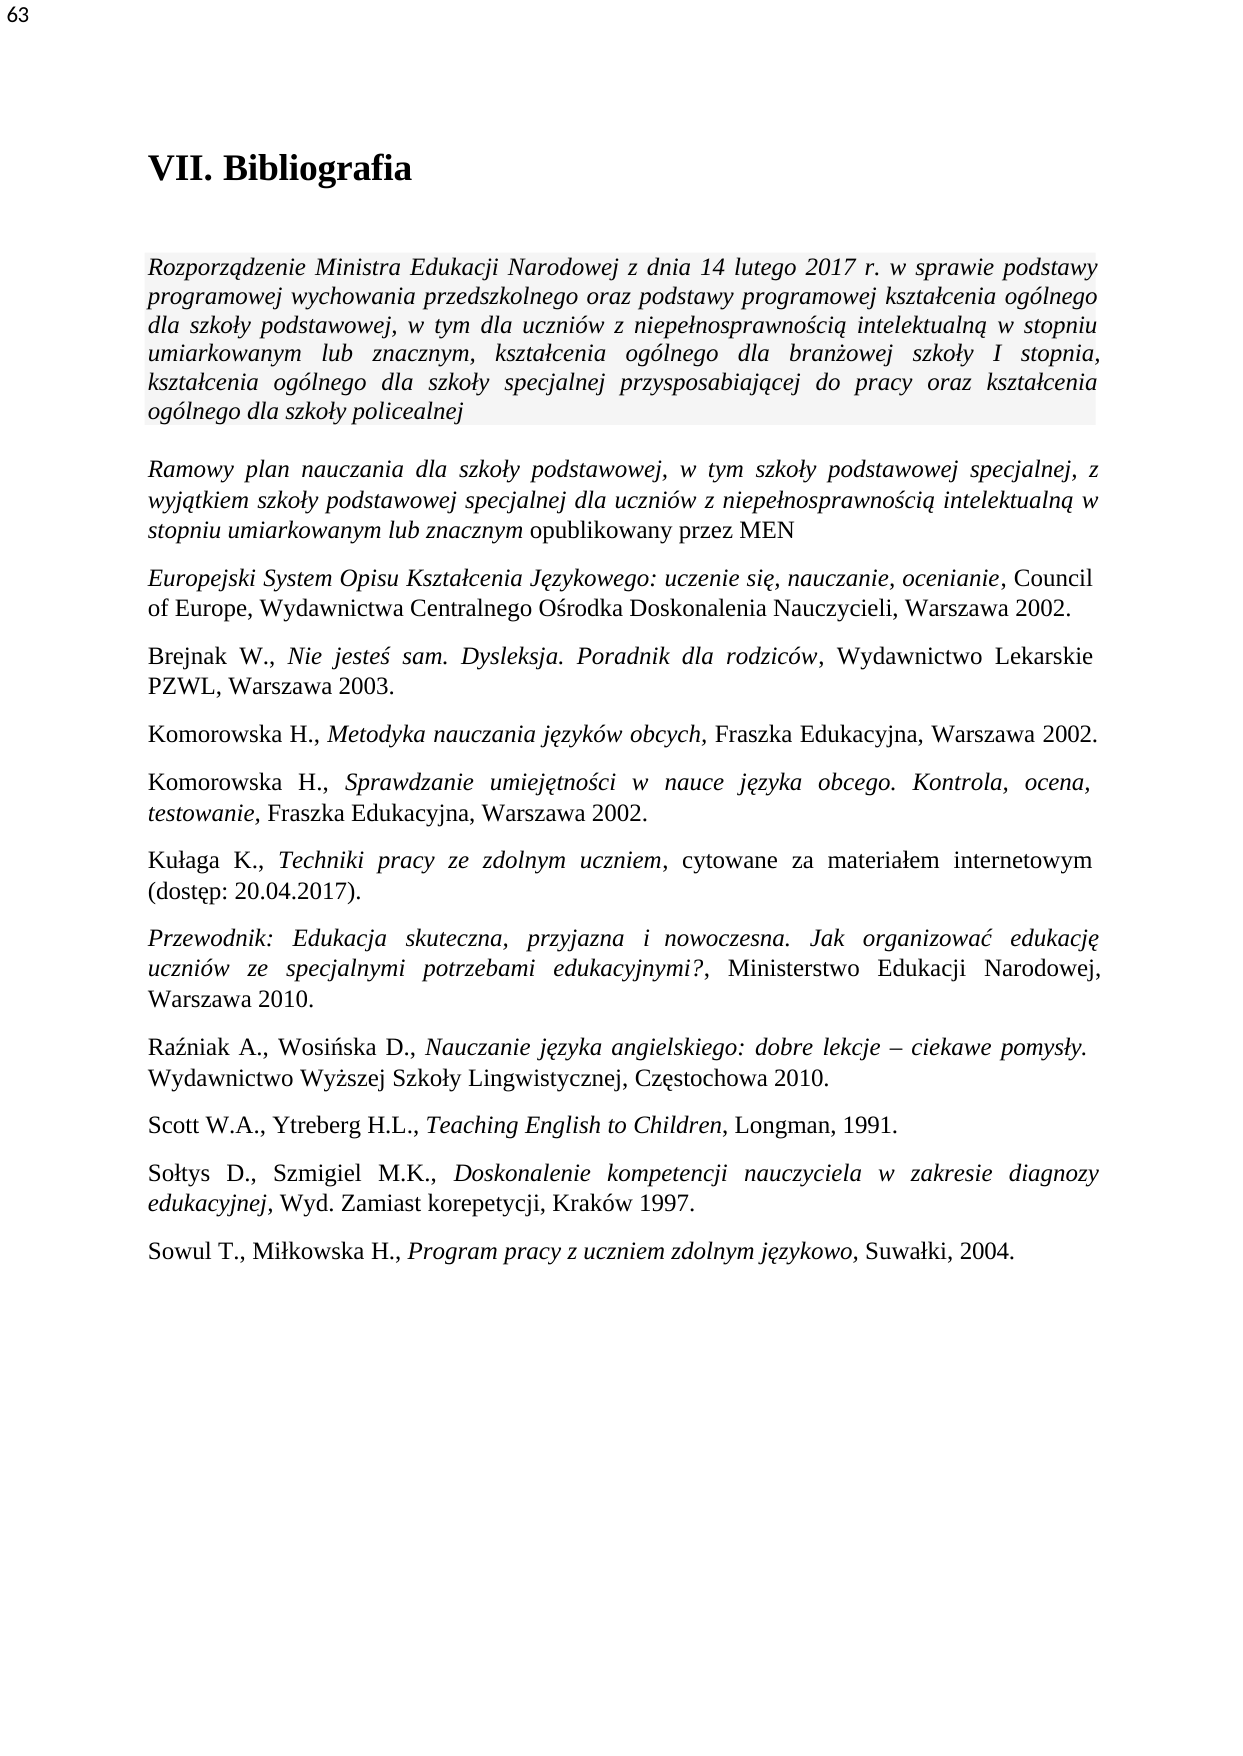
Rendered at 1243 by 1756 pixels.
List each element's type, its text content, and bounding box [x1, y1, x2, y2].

text Scott W.A., Ytreberg H.L., Teaching English to Children, Longman, 1991. [148, 1110, 1232, 1139]
text Komorowska H., Metodyka nauczania języków obcych, Fraszka Edukacyjna, Warszawa 2002. [148, 719, 1232, 748]
text Brejnak W., Nie jesteś sam. Dysleksja. Poradnik dla rodziców, Wydawnictwo Lekarskie PZWL, Warszawa 2003. [148, 641, 1093, 700]
text Wydawnictwo Wyższej Szkoły Lingwistycznej, Częstochowa 2010. [148, 1063, 1232, 1091]
text Sołtys D., Szmigiel M.K., Doskonalenie kompetencji nauczyciela w zakresie diagnozy edukacyjnej, Wyd. Zamiast korepetycji, Kraków 1997. [148, 1158, 1102, 1217]
text Sowul T., Miłkowska H., Program pracy z uczniem zdolnym językowo, Suwałki, 2004. [148, 1236, 1232, 1265]
text Komorowska H., Sprawdzanie umiejętności w nauce języka obcego. Kontrola, ocena, testowanie, Fraszka Edukacyjna, Warszawa 2002. [148, 767, 1093, 827]
subtitle Bibliografia [148, 145, 1232, 188]
text Raźniak A., Wosińska D., Nauczanie języka angielskiego: dobre lekcje – ciekawe pomysły. [148, 1032, 1232, 1060]
text Przewodnik: Edukacja skuteczna, przyjazna i nowoczesna. Jak organizować edukację uczniów ze specjalnymi potrzebami edukacyjnymi?, Ministerstwo Edukacji Narodowej, Warszawa 2010. [148, 923, 1102, 1013]
text Europejski System Opisu Kształcenia Językowego: uczenie się, nauczanie, ocenianie, Council of Europe, Wydawnictwa Centralnego Ośrodka Doskonalenia Nauczycieli, Warszawa 2002. [148, 563, 1093, 622]
text Kułaga K., Techniki pracy ze zdolnym uczniem, cytowane za materiałem internetowym (dostęp: 20.04.2017). [148, 845, 1093, 904]
text Ramowy plan nauczania dla szkoły podstawowej, w tym szkoły podstawowej specjalnej, z wyjątkiem szkoły podstawowej specjalnej dla uczniów z niepełnosprawnością intelektualną w stopniu umiarkowanym lub znacznym opublikowany przez MEN [148, 278, 1102, 544]
